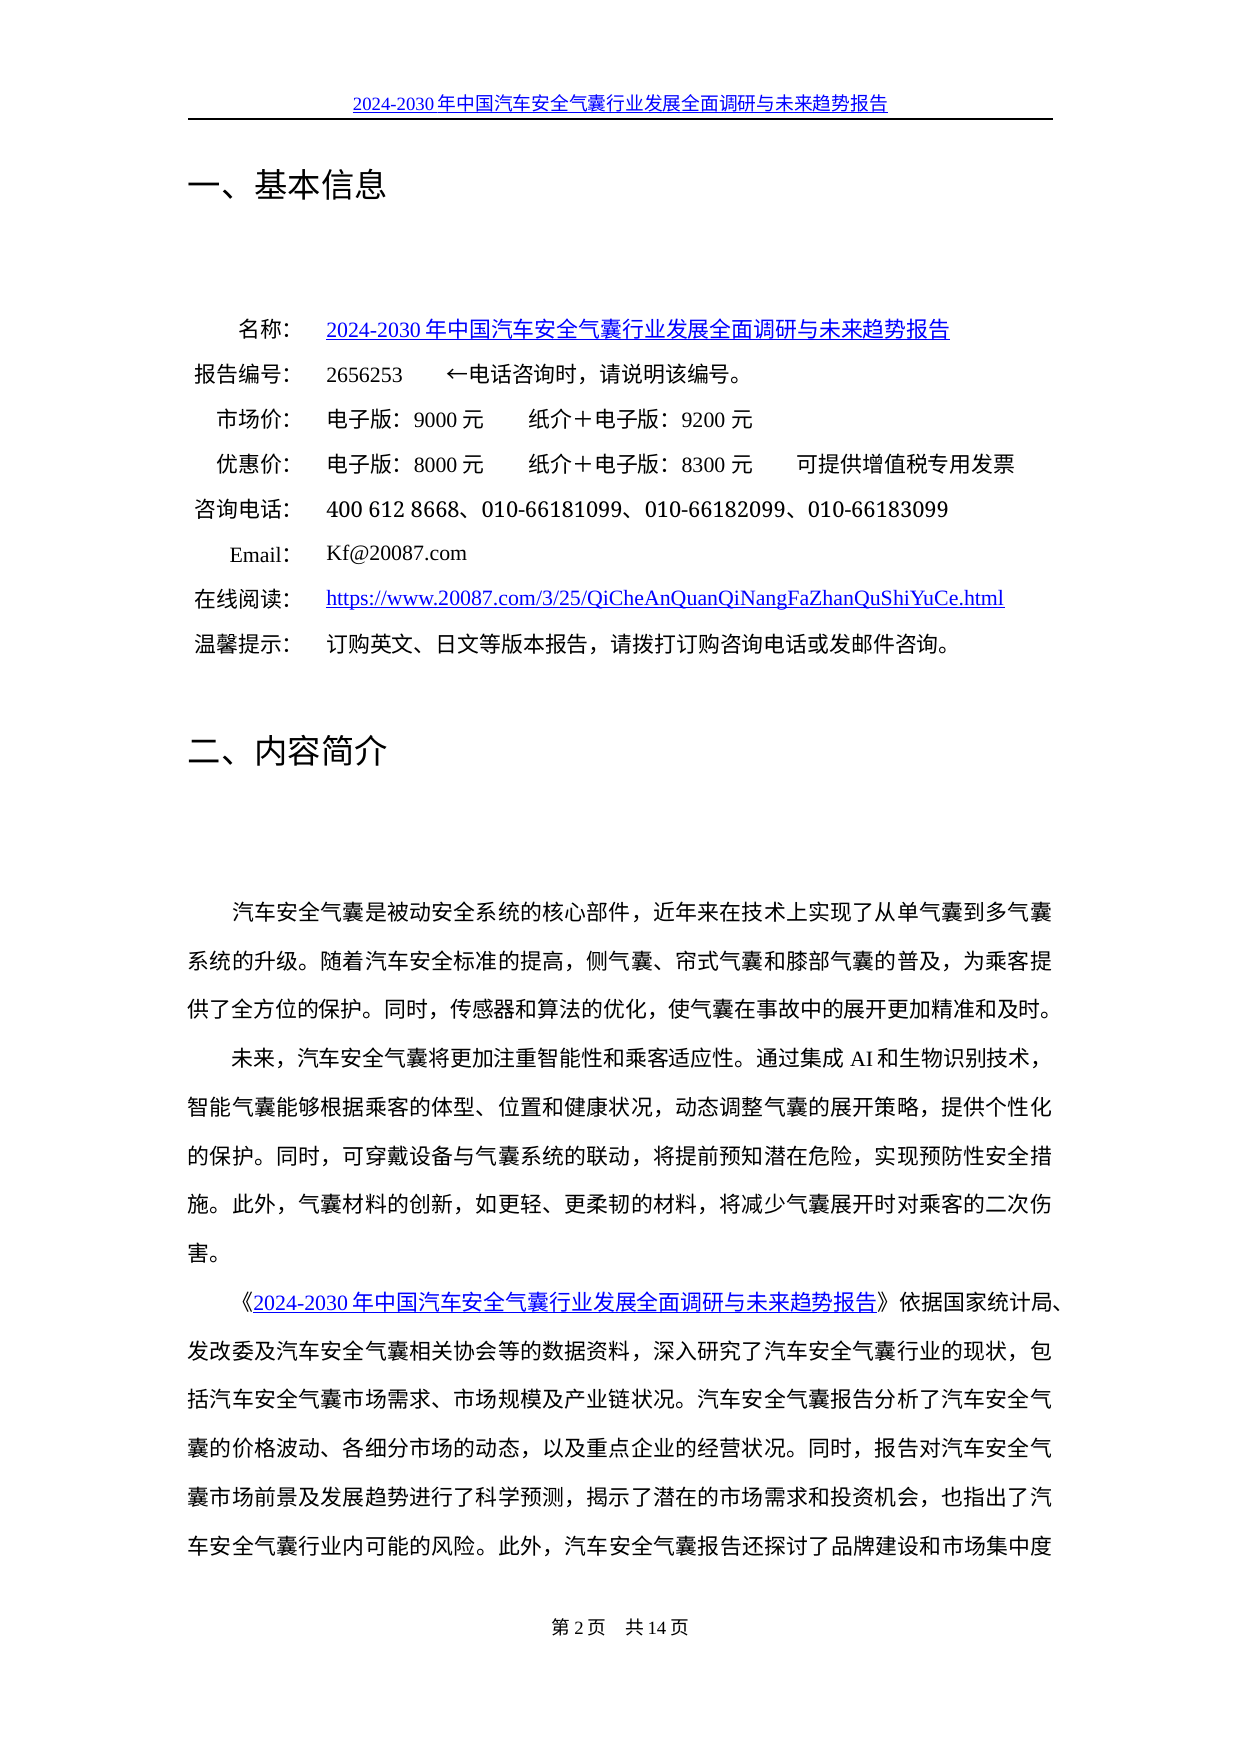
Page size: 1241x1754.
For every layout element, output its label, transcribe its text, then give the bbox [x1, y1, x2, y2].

table_cell Email： [167, 537, 315, 582]
table_cell 2656253 ←电话咨询时，请说明该编号。 [315, 357, 1073, 402]
table_cell 市场价： [167, 402, 315, 447]
title 二、内容简介 [187, 717, 1053, 782]
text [187, 894, 1053, 1561]
table_cell 报告编号： [167, 357, 315, 402]
table_cell 电子版：9000 元 纸介＋电子版：9200 元 [315, 402, 1073, 447]
table_cell 400 612 8668、010-66181099、010-66182099、010-66183099 [315, 492, 1073, 537]
table_cell 温馨提示： [167, 627, 315, 672]
table_cell Kf@20087.com [315, 537, 1073, 582]
table_cell 咨询电话： [167, 492, 315, 537]
table_cell 电子版：8000 元 纸介＋电子版：8300 元 可提供增值税专用发票 [315, 447, 1073, 492]
table_cell 优惠价： [167, 447, 315, 492]
table_cell 订购英文、日文等版本报告，请拨打订购咨询电话或发邮件咨询。 [315, 627, 1073, 672]
table_cell [315, 582, 1073, 627]
title 一、基本信息 [187, 150, 1053, 215]
table_header 名称： [167, 312, 315, 357]
table_cell 在线阅读： [167, 582, 315, 627]
table_header 2024-2030年中国汽车安全气囊行业发展全面调研与未来趋势报告 [315, 312, 1073, 357]
